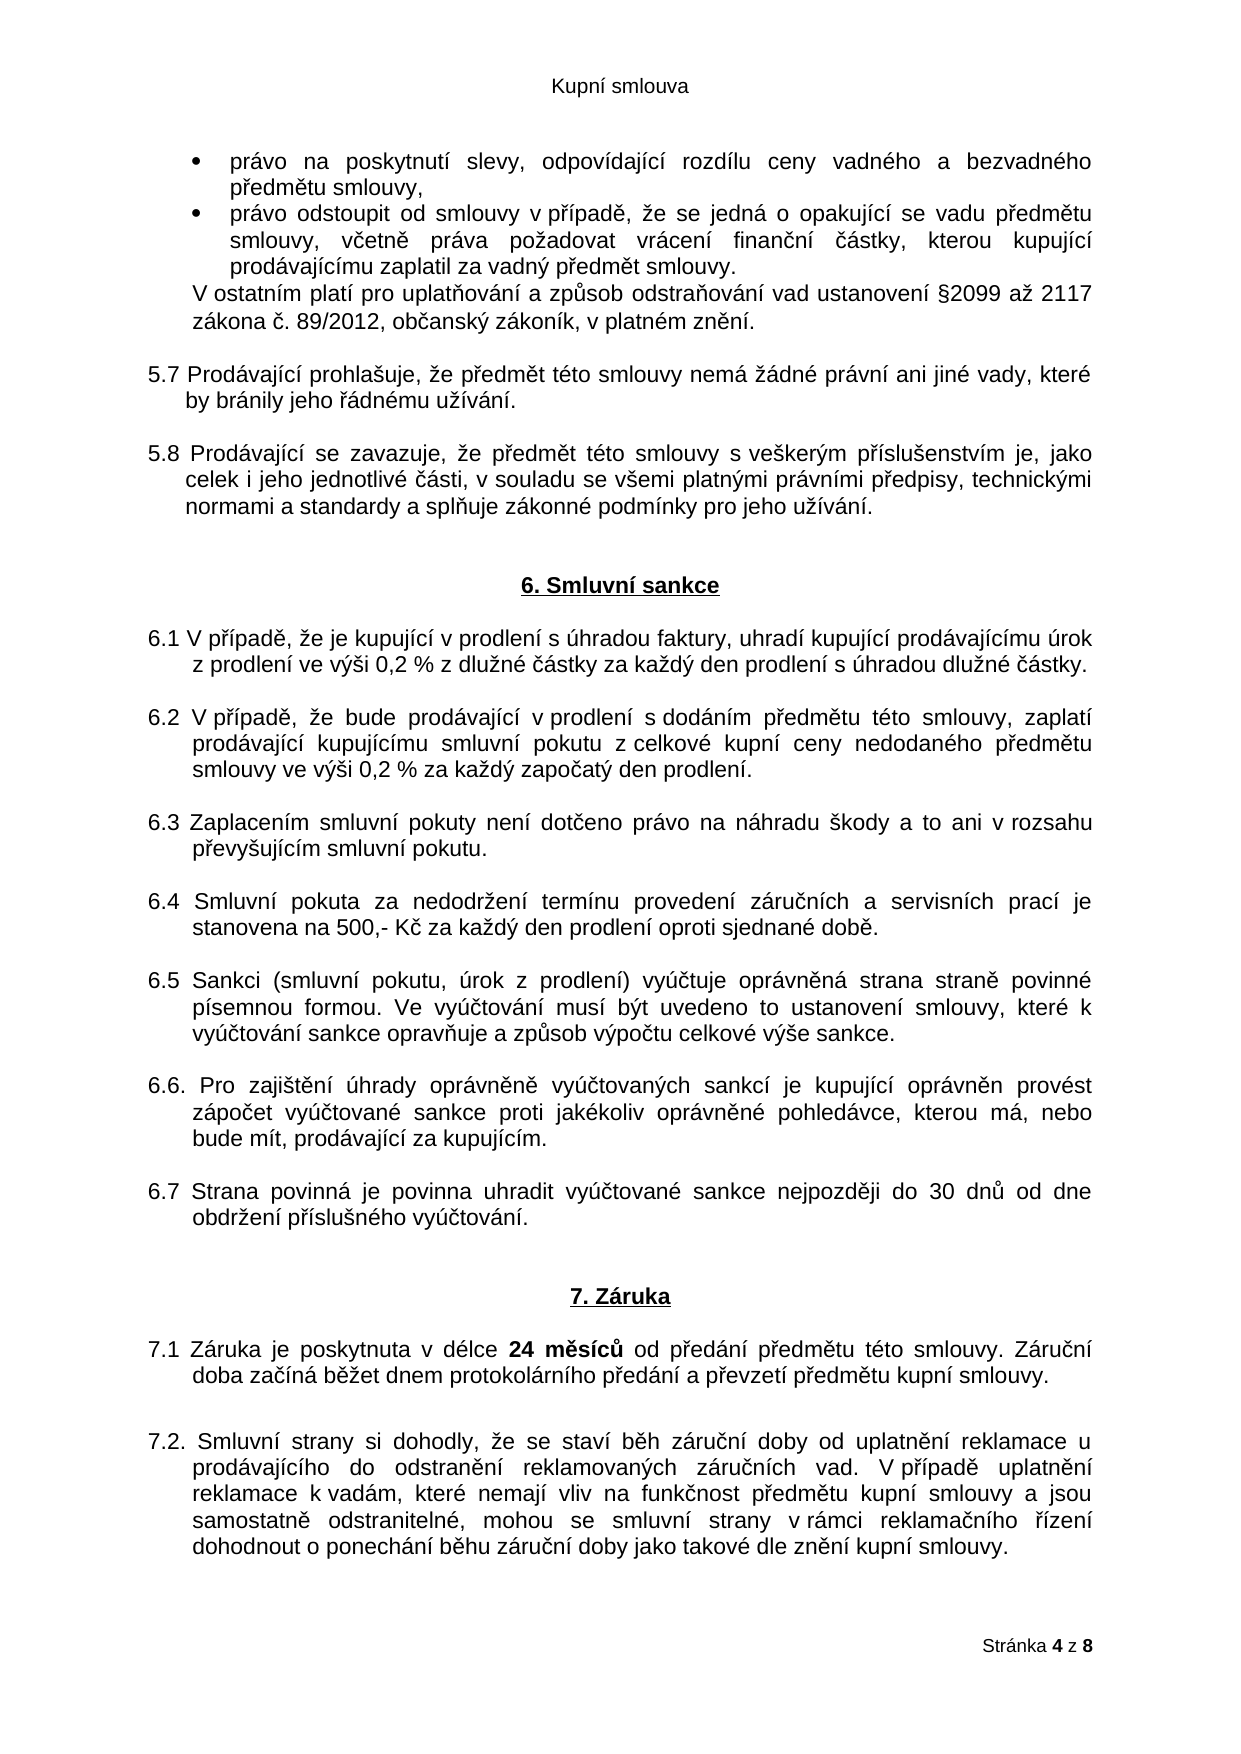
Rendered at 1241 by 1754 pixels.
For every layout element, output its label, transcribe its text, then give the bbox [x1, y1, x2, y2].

text 5.8 Prodávající se zavazuje, že předmět této smlouvy s veškerým příslušenstvím je, jako celek i jeho jednotlivé části, v souladu se všemi platnými právními předpisy, technickými normami a standardy a splňuje zákonné podmínky pro jeho užívání. [148, 440, 1092, 519]
text 7.1 Záruka je poskytnuta v délce 24 měsíců od předání předmětu této smlouvy. Záruční doba začíná běžet dnem protokolárního předání a převzetí předmětu kupní smlouvy. [148, 1336, 1092, 1389]
text 6.5 Sankci (smluvní pokutu, úrok z prodlení) vyúčtuje oprávněná strana straně povinné písemnou formou. Ve vyúčtování musí být uvedeno to ustanovení smlouvy, které k vyúčtování sankce opravňuje a způsob výpočtu celkové výše sankce. [148, 967, 1092, 1046]
list právo na poskytnutí slevy, odpovídající rozdílu ceny vadného a bezvadného předmětu smlouvy, [192, 148, 1092, 200]
text 6.1 V případě, že je kupující v prodlení s úhradou faktury, uhradí kupující prodávajícímu úrok z prodlení ve výši 0,2 % z dlužné částky za každý den prodlení s úhradou dlužné částky. [148, 624, 1092, 677]
text 6. Smluvní sankce [148, 572, 1092, 598]
text 6.7 Strana povinná je povinna uhradit vyúčtované sankce nejpozději do 30 dnů od dne obdržení příslušného vyúčtování. [148, 1178, 1092, 1231]
text 6.2 V případě, že bude prodávající v prodlení s dodáním předmětu této smlouvy, zaplatí prodávající kupujícímu smluvní pokutu z celkové kupní ceny nedodaného předmětu smlouvy ve výši 0,2 % za každý započatý den prodlení. [148, 703, 1092, 783]
text 7. Záruka [148, 1283, 1092, 1310]
text 6.6. Pro zajištění úhrady oprávněně vyúčtovaných sankcí je kupující oprávněn provést zápočet vyúčtované sankce proti jakékoliv oprávněné pohledávce, kterou má, nebo bude mít, prodávající za kupujícím. [148, 1072, 1092, 1152]
text V ostatním platí pro uplatňování a způsob odstraňování vad ustanovení §2099 až 2117 zákona č. 89/2012, občanský zákoník, v platném znění. [192, 279, 1092, 334]
text 6.3 Zaplacením smluvní pokuty není dotčeno právo na náhradu škody a to ani v rozsahu převyšujícím smluvní pokutu. [148, 809, 1092, 862]
text 5.7 Prodávající prohlašuje, že předmět této smlouvy nemá žádné právní ani jiné vady, které by bránily jeho řádnému užívání. [148, 361, 1092, 414]
list právo odstoupit od smlouvy v případě, že se jedná o opakující se vadu předmětu smlouvy, včetně práva požadovat vrácení finanční částky, kterou kupující prodávajícímu zaplatil za vadný předmět smlouvy. [192, 200, 1092, 279]
text 6.4 Smluvní pokuta za nedodržení termínu provedení záručních a servisních prací je stanovena na 500,- Kč za každý den prodlení oproti sjednané době. [148, 888, 1092, 941]
text 7.2. Smluvní strany si dohodly, že se staví běh záruční doby od uplatnění reklamace u prodávajícího do odstranění reklamovaných záručních vad. V případě uplatnění reklamace k vadám, které nemají vliv na funkčnost předmětu kupní smlouvy a jsou samostatně odstranitelné, mohou se smluvní strany v rámci reklamačního řízení dohodnout o ponechání běhu záruční doby jako takové dle znění kupní smlouvy. [148, 1428, 1092, 1559]
